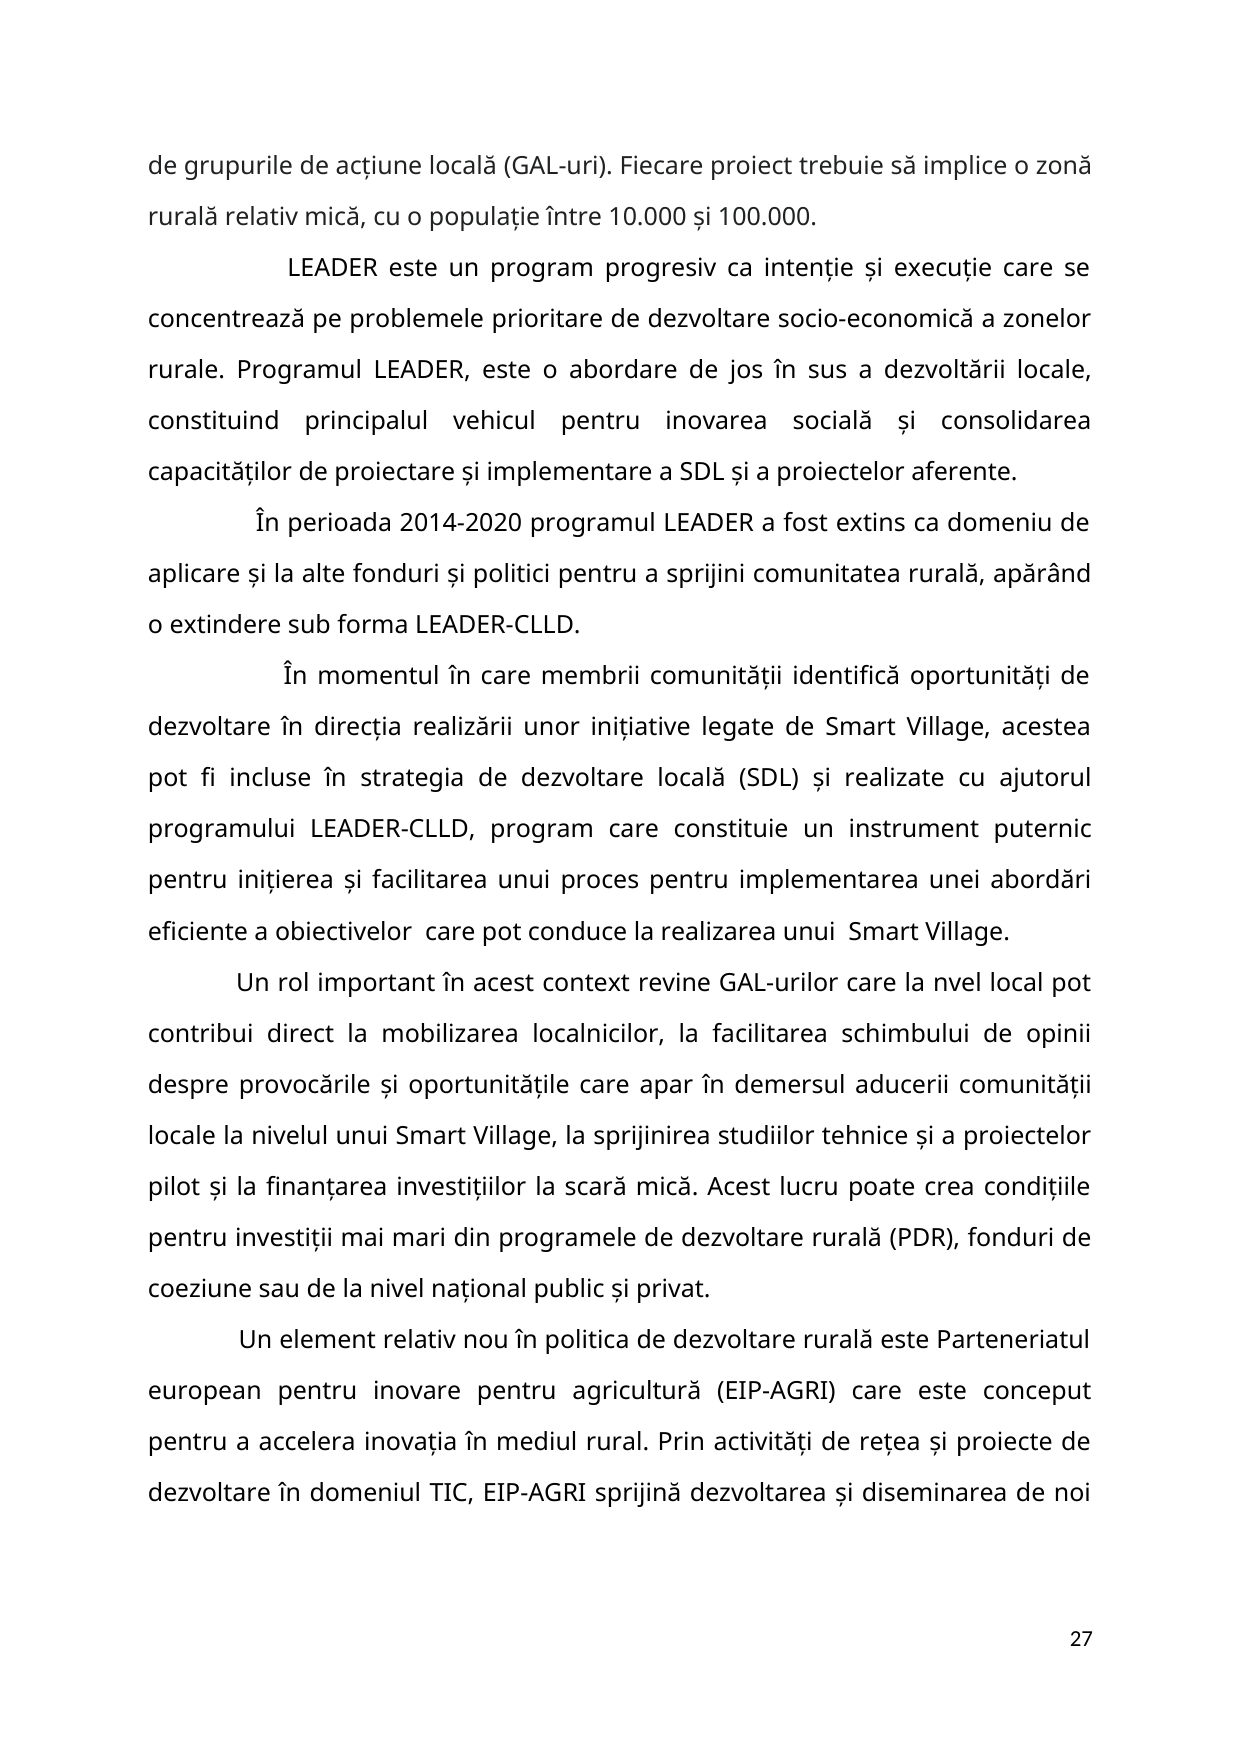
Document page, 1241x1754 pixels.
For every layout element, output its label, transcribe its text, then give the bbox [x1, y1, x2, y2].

text În momentul în care membrii comunității identifică oportunități de dezvoltare în direcția realizării unor inițiative legate de Smart Village, acestea pot fi incluse în strategia de dezvoltare locală (SDL) și realizate cu ajutorul programului LEADER-CLLD, program care constituie un instrument puternic pentru inițierea și facilitarea unui proces pentru implementarea unei abordări eficiente a obiectivelor care pot conduce la realizarea unui Smart Village. [148, 658, 1093, 947]
text Un rol important în acest context revine GAL-urilor care la nvel local pot contribui direct la mobilizarea localnicilor, la facilitarea schimbului de opinii despre provocările și oportunitățile care apar în demersul aducerii comunității locale la nivelul unui Smart Village, la sprijinirea studiilor tehnice și a proiectelor pilot și la finanțarea investițiilor la scară mică. Acest lucru poate crea condițiile pentru investiții mai mari din programele de dezvoltare rurală (PDR), fonduri de coeziune sau de la nivel național public și privat. [148, 964, 1093, 1304]
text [148, 1322, 1093, 1509]
text În perioada 2014-2020 programul LEADER a fost extins ca domeniu de aplicare și la alte fonduri și politici pentru a sprijini comunitatea rurală, apărând o extindere sub forma LEADER-CLLD. [148, 505, 1093, 641]
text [148, 148, 1093, 233]
text LEADER este un program progresiv ca intenție și execuție care se concentrează pe problemele prioritare de dezvoltare socio-economică a zonelor rurale. Programul LEADER, este o abordare de jos în sus a dezvoltării locale, constituind principalul vehicul pentru inovarea socială și consolidarea capacităților de proiectare și implementare a SDL și a proiectelor aferente. [148, 250, 1093, 488]
